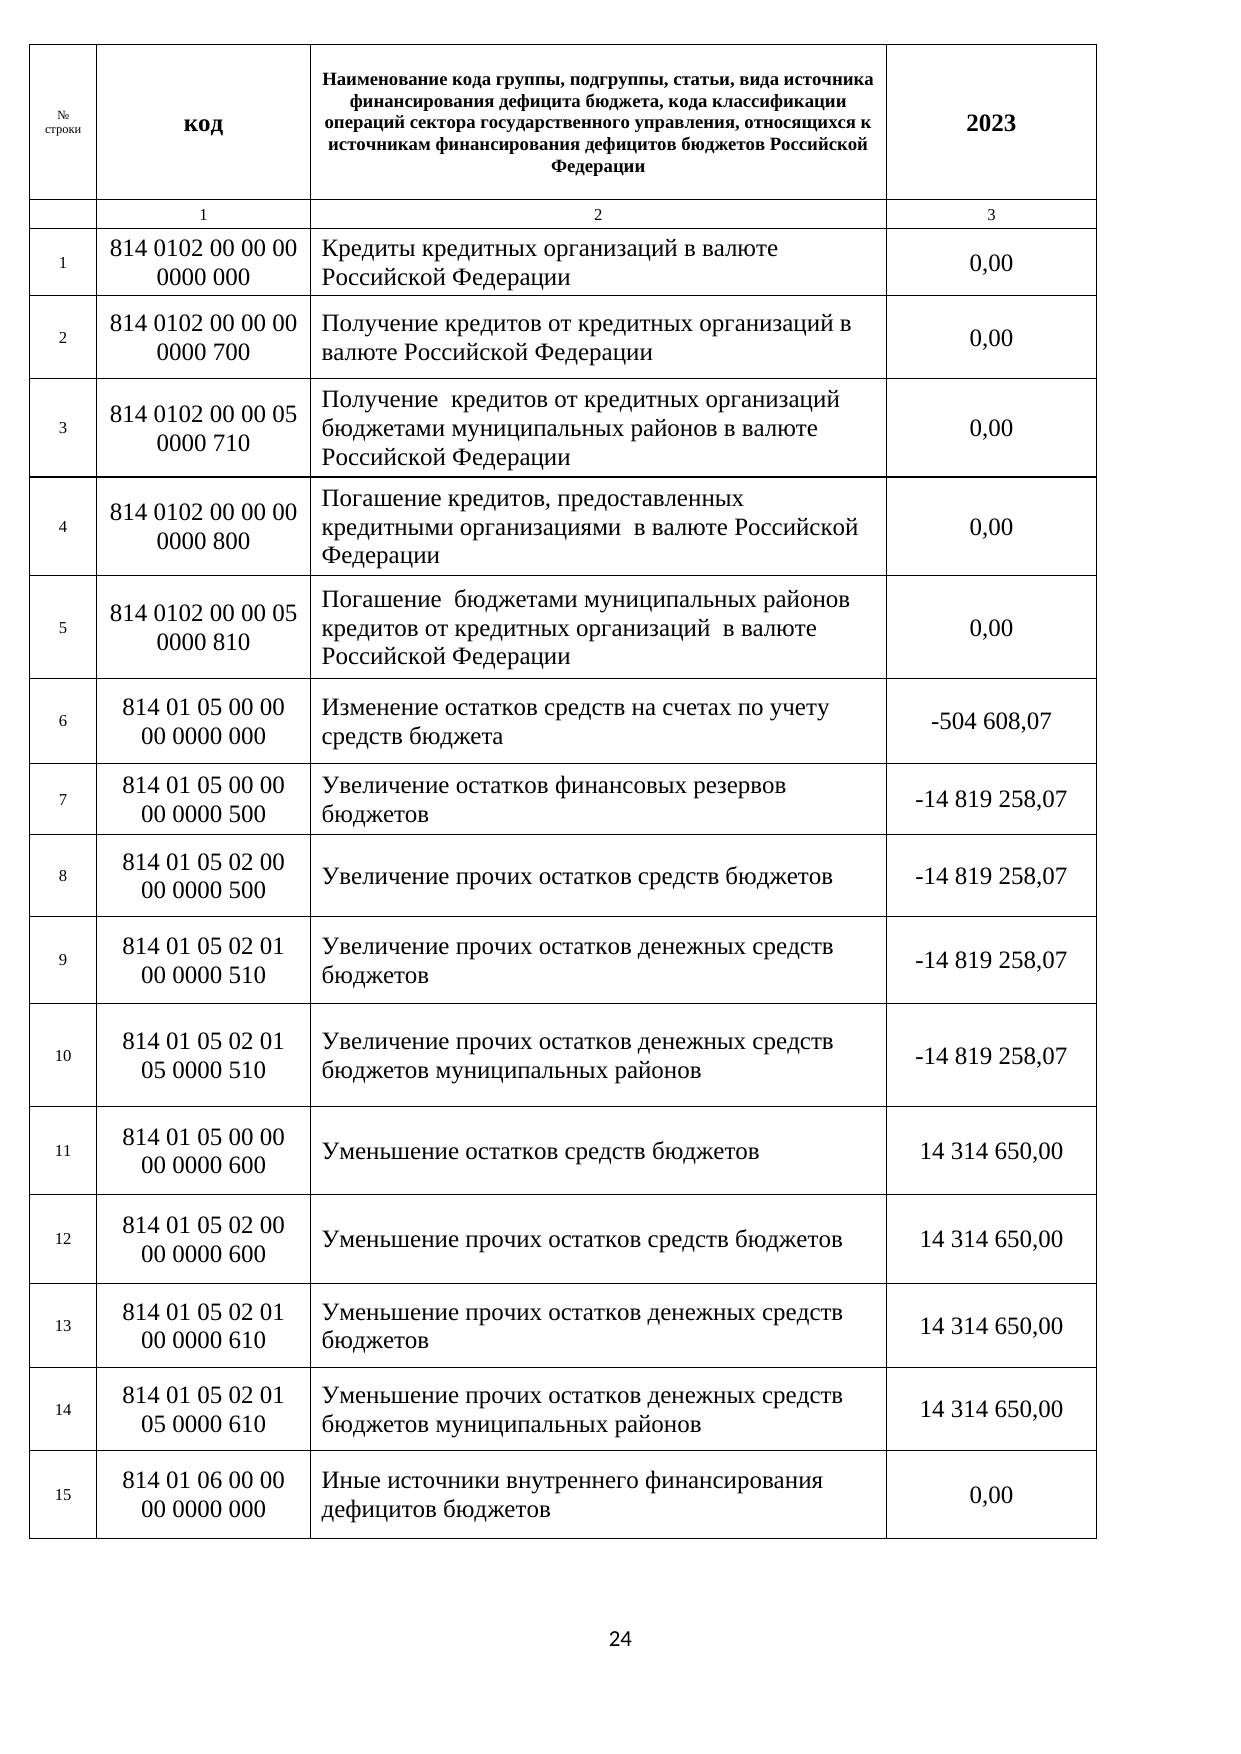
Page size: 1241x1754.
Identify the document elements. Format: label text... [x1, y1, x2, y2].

table_cell 814 01 05 00 00 00 0000 600 [97, 1107, 310, 1194]
table_cell 1 [97, 200, 310, 228]
table_cell 0,00 [887, 576, 1096, 678]
table_cell 14 [30, 1368, 96, 1450]
table_cell -14 819 258,07 [887, 917, 1096, 1003]
table_cell Уменьшение прочих остатков денежных средств бюджетов [311, 1284, 886, 1367]
table_cell 814 01 05 02 01 05 0000 610 [97, 1368, 310, 1450]
table_cell 814 0102 00 00 05 0000 710 [97, 379, 310, 476]
table_cell 2 [30, 296, 96, 378]
table_cell 14 314 650,00 [887, 1195, 1096, 1283]
table_cell 5 [30, 576, 96, 678]
table_cell 6 [30, 679, 96, 762]
table_cell 0,00 [887, 478, 1096, 575]
table_cell Кредиты кредитных организаций в валюте Российской Федерации [311, 229, 886, 295]
table_cell 4 [30, 478, 96, 575]
table_cell 2 [311, 200, 886, 228]
table_cell 814 01 05 02 01 00 0000 510 [97, 917, 310, 1003]
table_cell 814 01 05 00 00 00 0000 000 [97, 679, 310, 762]
table_cell 14 314 650,00 [887, 1107, 1096, 1194]
table_cell 814 01 05 02 00 00 0000 500 [97, 835, 310, 916]
table_cell 14 314 650,00 [887, 1368, 1096, 1450]
table_cell 8 [30, 835, 96, 916]
table_cell Уменьшение прочих остатков средств бюджетов [311, 1195, 886, 1283]
table_cell 814 01 05 02 01 00 0000 610 [97, 1284, 310, 1367]
table_cell 0,00 [887, 229, 1096, 295]
table_cell -504 608,07 [887, 679, 1096, 762]
table_cell Увеличение прочих остатков средств бюджетов [311, 835, 886, 916]
table_cell 814 0102 00 00 05 0000 810 [97, 576, 310, 678]
table_cell 814 0102 00 00 00 0000 700 [97, 296, 310, 378]
table_cell Увеличение прочих остатков денежных средств бюджетов [311, 917, 886, 1003]
table_cell 814 0102 00 00 00 0000 000 [97, 229, 310, 295]
table_cell 0,00 [887, 379, 1096, 476]
table_cell код [97, 45, 310, 199]
table_cell 9 [30, 917, 96, 1003]
table_cell 11 [30, 1107, 96, 1194]
table_cell Наименование кода группы, подгруппы, статьи, вида источника финансирования дефицита бюджета, кода классификации операций сектора государственного управления, относящихся к источникам финансирования дефицитов бюджетов Российской Федерации [311, 45, 886, 199]
table_cell Изменение остатков средств на счетах по учету средств бюджета [311, 679, 886, 762]
table_cell -14 819 258,07 [887, 764, 1096, 834]
table_cell Получение кредитов от кредитных организаций бюджетами муниципальных районов в валюте Российской Федерации [311, 379, 886, 476]
table_cell Погашение бюджетами муниципальных районов кредитов от кредитных организаций в валюте Российской Федерации [311, 576, 886, 678]
table_cell 14 314 650,00 [887, 1284, 1096, 1367]
table_cell 10 [30, 1004, 96, 1106]
table_cell 0,00 [887, 296, 1096, 378]
table_cell -14 819 258,07 [887, 835, 1096, 916]
table_cell 0,00 [887, 1451, 1096, 1537]
table_cell 814 01 05 02 01 05 0000 510 [97, 1004, 310, 1106]
table_cell 814 01 06 00 00 00 0000 000 [97, 1451, 310, 1537]
table_cell Уменьшение остатков средств бюджетов [311, 1107, 886, 1194]
table_cell [30, 200, 96, 228]
table_cell 3 [30, 379, 96, 476]
table_cell 7 [30, 764, 96, 834]
table_cell Погашение кредитов, предоставленных кредитными организациями в валюте Российской Федерации [311, 478, 886, 575]
table_cell Уменьшение прочих остатков денежных средств бюджетов муниципальных районов [311, 1368, 886, 1450]
table_cell Иные источники внутреннего финансирования дефицитов бюджетов [311, 1451, 886, 1537]
table_cell 814 0102 00 00 00 0000 800 [97, 478, 310, 575]
table_cell Увеличение прочих остатков денежных средств бюджетов муниципальных районов [311, 1004, 886, 1106]
table_cell 13 [30, 1284, 96, 1367]
table_cell 814 01 05 00 00 00 0000 500 [97, 764, 310, 834]
table_cell 12 [30, 1195, 96, 1283]
table_cell 15 [30, 1451, 96, 1537]
table_cell № строки [30, 45, 96, 199]
table_cell Увеличение остатков финансовых резервов бюджетов [311, 764, 886, 834]
table_cell 3 [887, 200, 1096, 228]
table_cell -14 819 258,07 [887, 1004, 1096, 1106]
table_cell 1 [30, 229, 96, 295]
table_cell 814 01 05 02 00 00 0000 600 [97, 1195, 310, 1283]
table_cell Получение кредитов от кредитных организаций в валюте Российской Федерации [311, 296, 886, 378]
table_cell 2023 [887, 45, 1096, 199]
